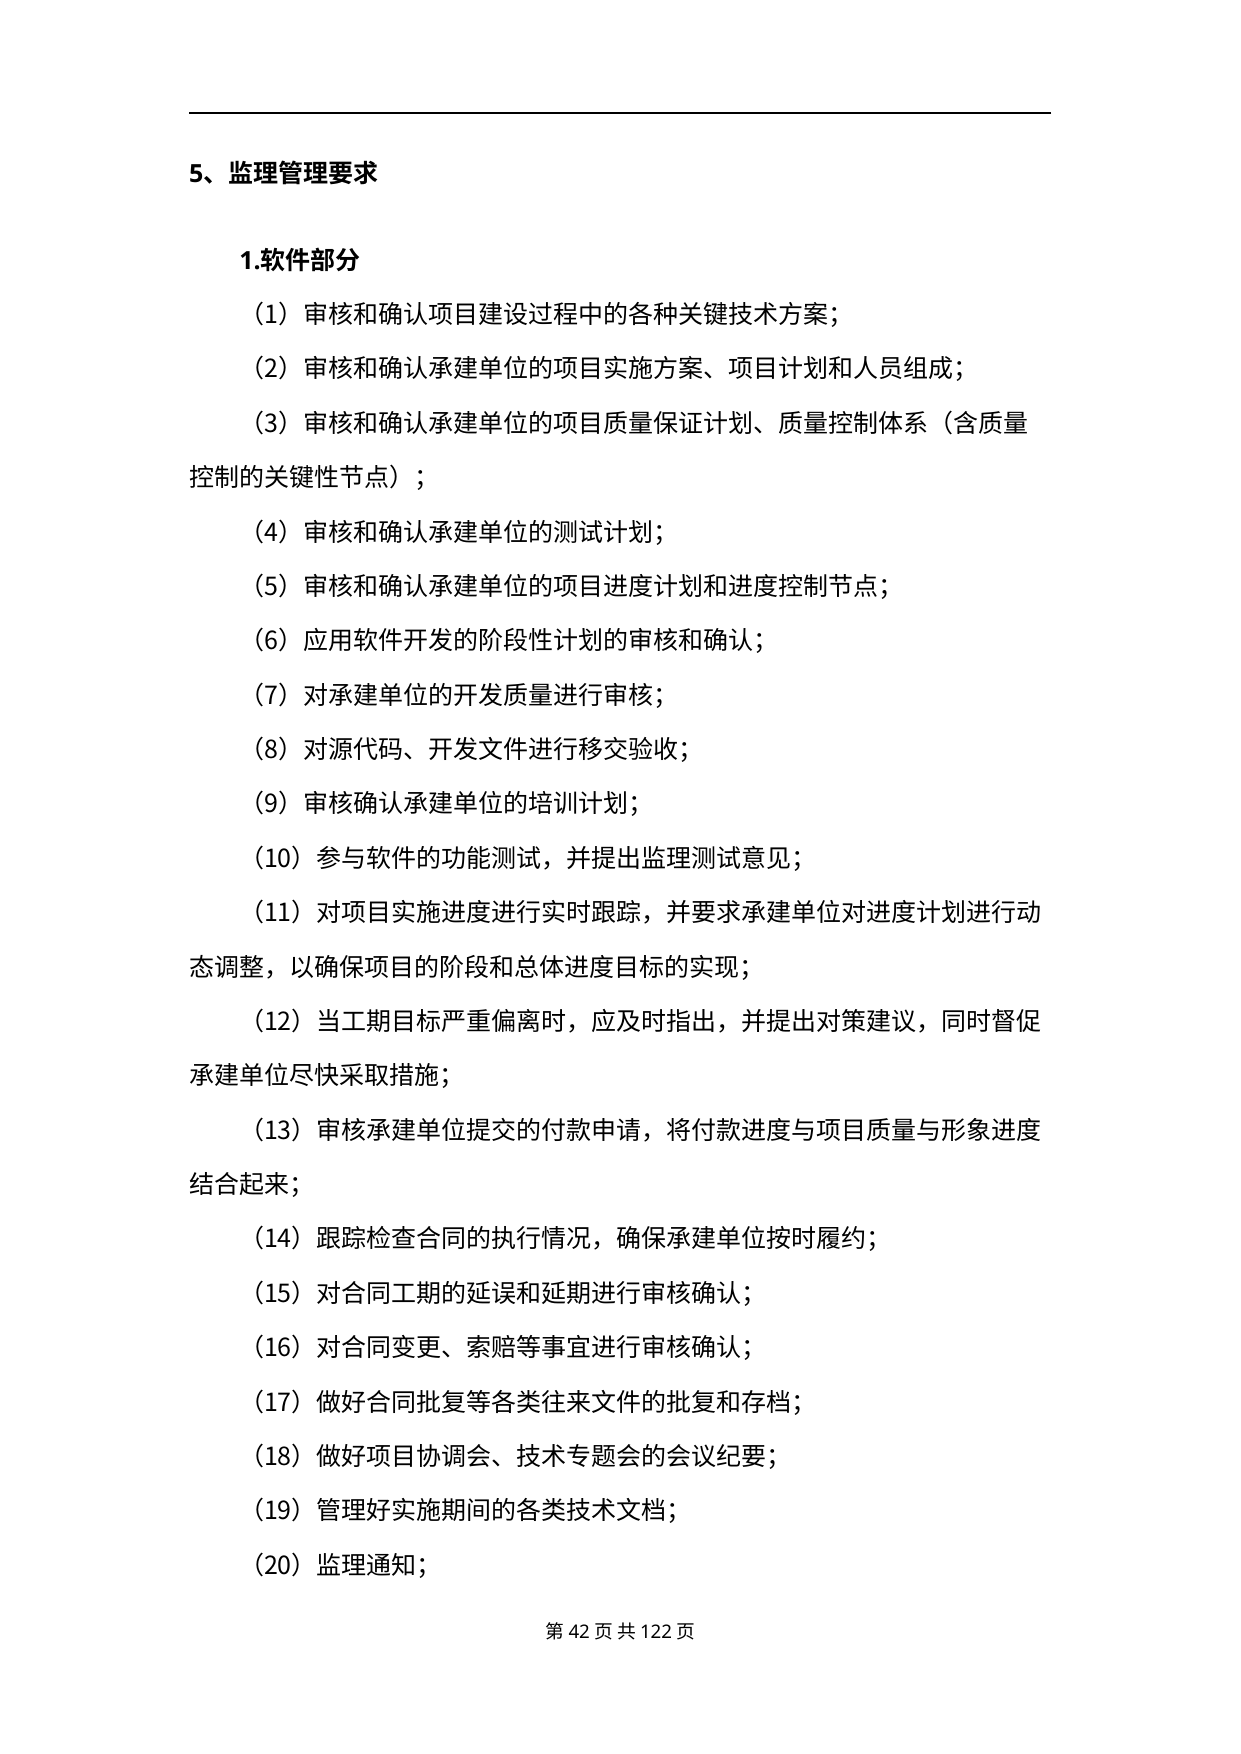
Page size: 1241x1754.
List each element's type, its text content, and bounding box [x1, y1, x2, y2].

text （19）管理好实施期间的各类技术文档； [189, 1491, 1051, 1527]
text （7）对承建单位的开发质量进行审核； [189, 675, 1051, 711]
text （12）当工期目标严重偏离时，应及时指出，并提出对策建议，同时督促承建单位尽快采取措施； [189, 1001, 1051, 1092]
text （17）做好合同批复等各类往来文件的批复和存档； [189, 1382, 1051, 1418]
text （8）对源代码、开发文件进行移交验收； [189, 729, 1051, 766]
text （20）监理通知； [189, 1545, 1051, 1581]
text 1.软件部分 [189, 240, 1051, 276]
text （1）审核和确认项目建设过程中的各种关键技术方案； [189, 294, 1051, 331]
text （15）对合同工期的延误和延期进行审核确认； [189, 1273, 1051, 1309]
text （14）跟踪检查合同的执行情况，确保承建单位按时履约； [189, 1219, 1051, 1255]
subtitle 5、监理管理要求 [189, 153, 1051, 190]
text （18）做好项目协调会、技术专题会的会议纪要； [189, 1436, 1051, 1473]
text （5）审核和确认承建单位的项目进度计划和进度控制节点； [189, 566, 1051, 603]
text （2）审核和确认承建单位的项目实施方案、项目计划和人员组成； [189, 349, 1051, 385]
text （9）审核确认承建单位的培训计划； [189, 784, 1051, 820]
text （11）对项目实施进度进行实时跟踪，并要求承建单位对进度计划进行动态调整，以确保项目的阶段和总体进度目标的实现； [189, 893, 1051, 983]
text （10）参与软件的功能测试，并提出监理测试意见； [189, 838, 1051, 874]
text （4）审核和确认承建单位的测试计划； [189, 512, 1051, 548]
text （13）审核承建单位提交的付款申请，将付款进度与项目质量与形象进度结合起来； [189, 1110, 1051, 1201]
text （6）应用软件开发的阶段性计划的审核和确认； [189, 621, 1051, 657]
text （16）对合同变更、索赔等事宜进行审核确认； [189, 1328, 1051, 1364]
text （3）审核和确认承建单位的项目质量保证计划、质量控制体系（含质量控制的关键性节点）； [189, 403, 1051, 494]
